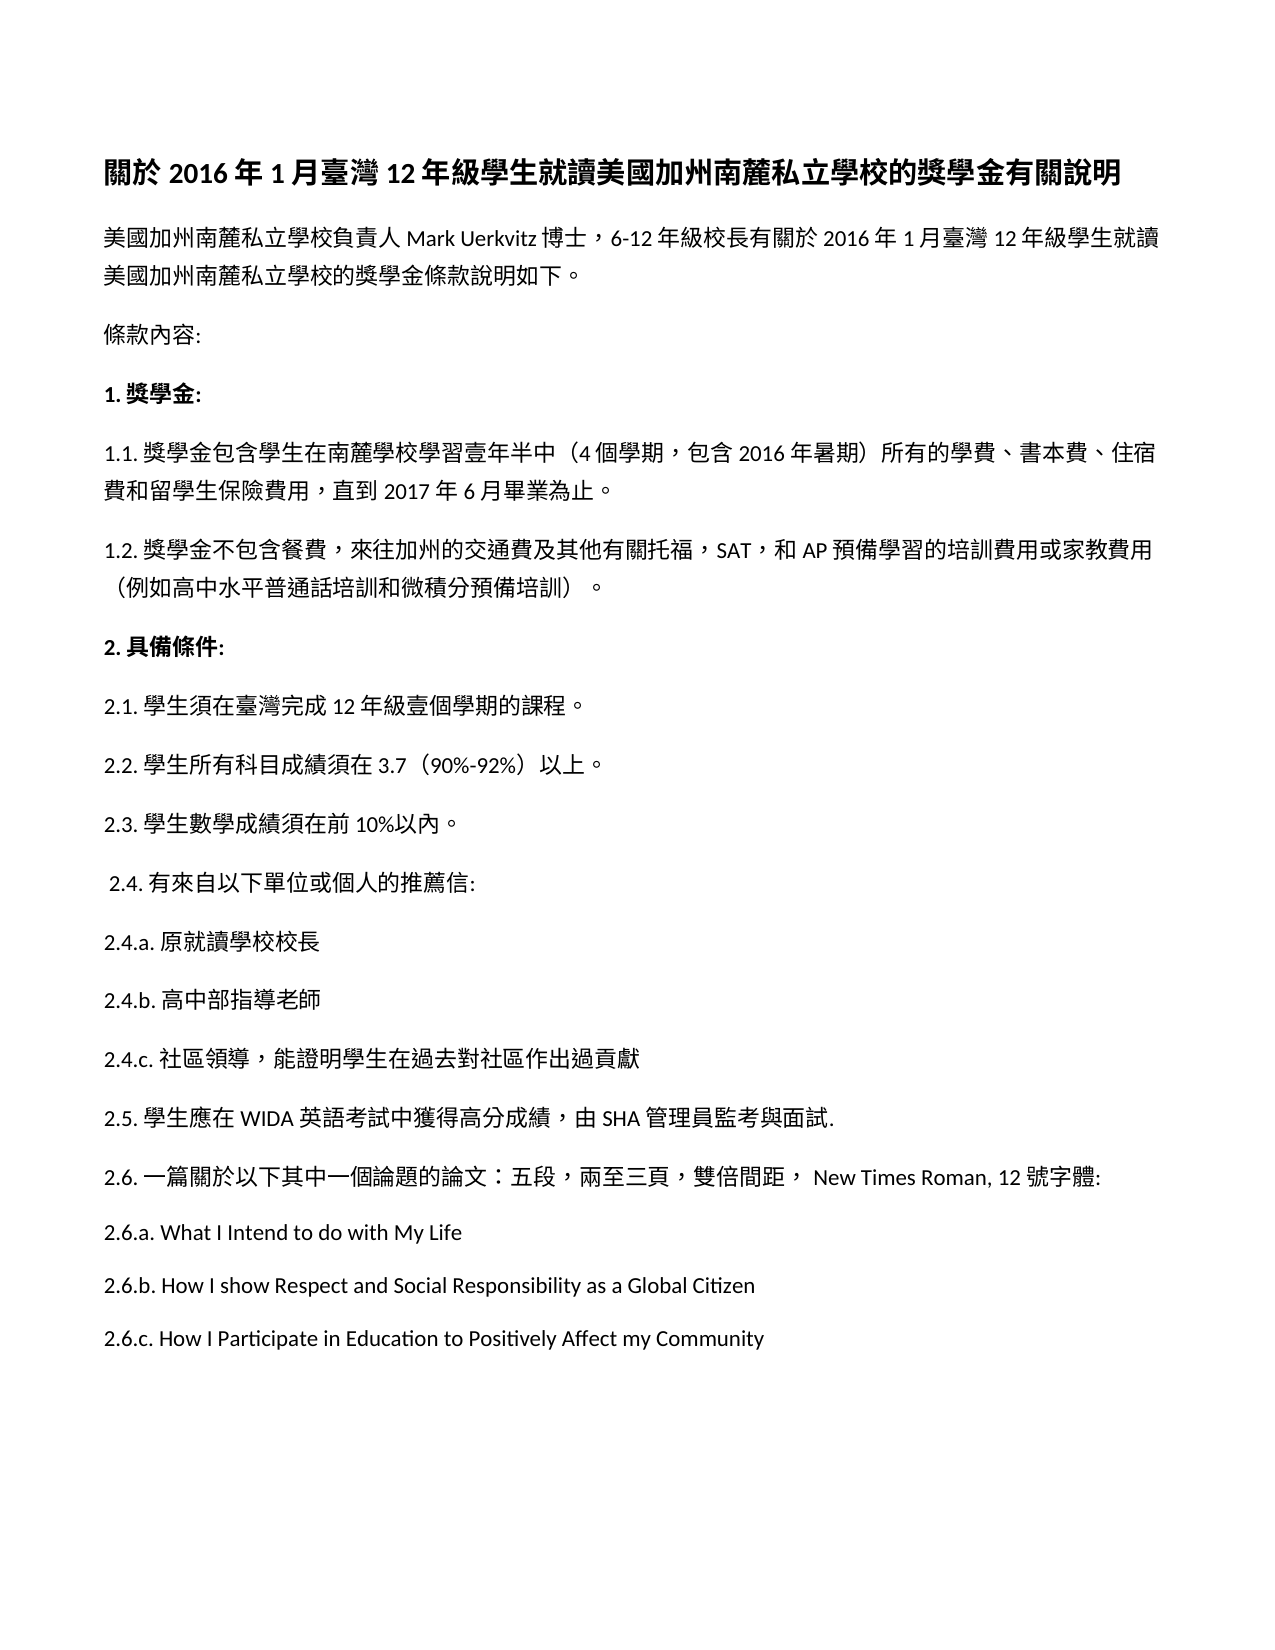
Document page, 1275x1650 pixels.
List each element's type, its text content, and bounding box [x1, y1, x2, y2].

text 1.2. 獎學金不包含餐費，來往加州的交通費及其他有關托福，SAT，和 AP 預備學習的培訓費用或家教費用（例如高中水平普通話培訓和微積分預備培訓）。 [103, 531, 1167, 603]
text 2.6. 一篇關於以下其中一個論題的論文：五段，兩至三頁，雙倍間距， New Times Roman, 12 號字體: [103, 1159, 1167, 1192]
text 2.4.c. 社區領導，能證明學生在過去對社區作出過貢獻 [103, 1041, 1167, 1074]
text 2.4.b. 高中部指導老師 [103, 982, 1167, 1016]
text 2.6.c. How I Participate in Education to Positively Affect my Community [103, 1324, 1167, 1352]
text 1. 獎學金: [103, 375, 1167, 409]
text 2.2. 學生所有科目成績須在 3.7（90%-92%）以上。 [103, 746, 1167, 780]
text 1.1. 獎學金包含學生在南麓學校學習壹年半中（4 個學期，包含 2016 年暑期）所有的學費、書本費、住宿費和留學生保險費用，直到 2017 年 6 月畢業為止。 [103, 434, 1167, 506]
text 2.6.b. How I show Respect and Social Responsibility as a Global Citizen [103, 1271, 1167, 1299]
text 2. 具備條件: [103, 628, 1167, 662]
text 2.4.a. 原就讀學校校長 [103, 923, 1167, 957]
text 2.5. 學生應在 WIDA 英語考試中獲得高分成績，由 SHA 管理員監考與面試. [103, 1100, 1167, 1133]
text 2.6.a. What I Intend to do with My Life [103, 1218, 1167, 1246]
text 關於 2016 年 1 月臺灣 12 年級學生就讀美國加州南麓私立學校的獎學金有關說明 [103, 150, 1167, 192]
text 條款內容: [103, 316, 1167, 350]
text 2.4. 有來自以下單位或個人的推薦信: [103, 864, 1167, 898]
text 2.1. 學生須在臺灣完成 12 年級壹個學期的課程。 [103, 687, 1167, 721]
text 美國加州南麓私立學校負責人Mark Uerkvitz博士，6-12 年級校長有關於 2016 年 1 月臺灣 12 年級學生就讀美國加州南麓私立學校的獎學金條款說明如下。 [103, 219, 1167, 291]
text 2.3. 學生數學成績須在前 10%以內。 [103, 805, 1167, 839]
